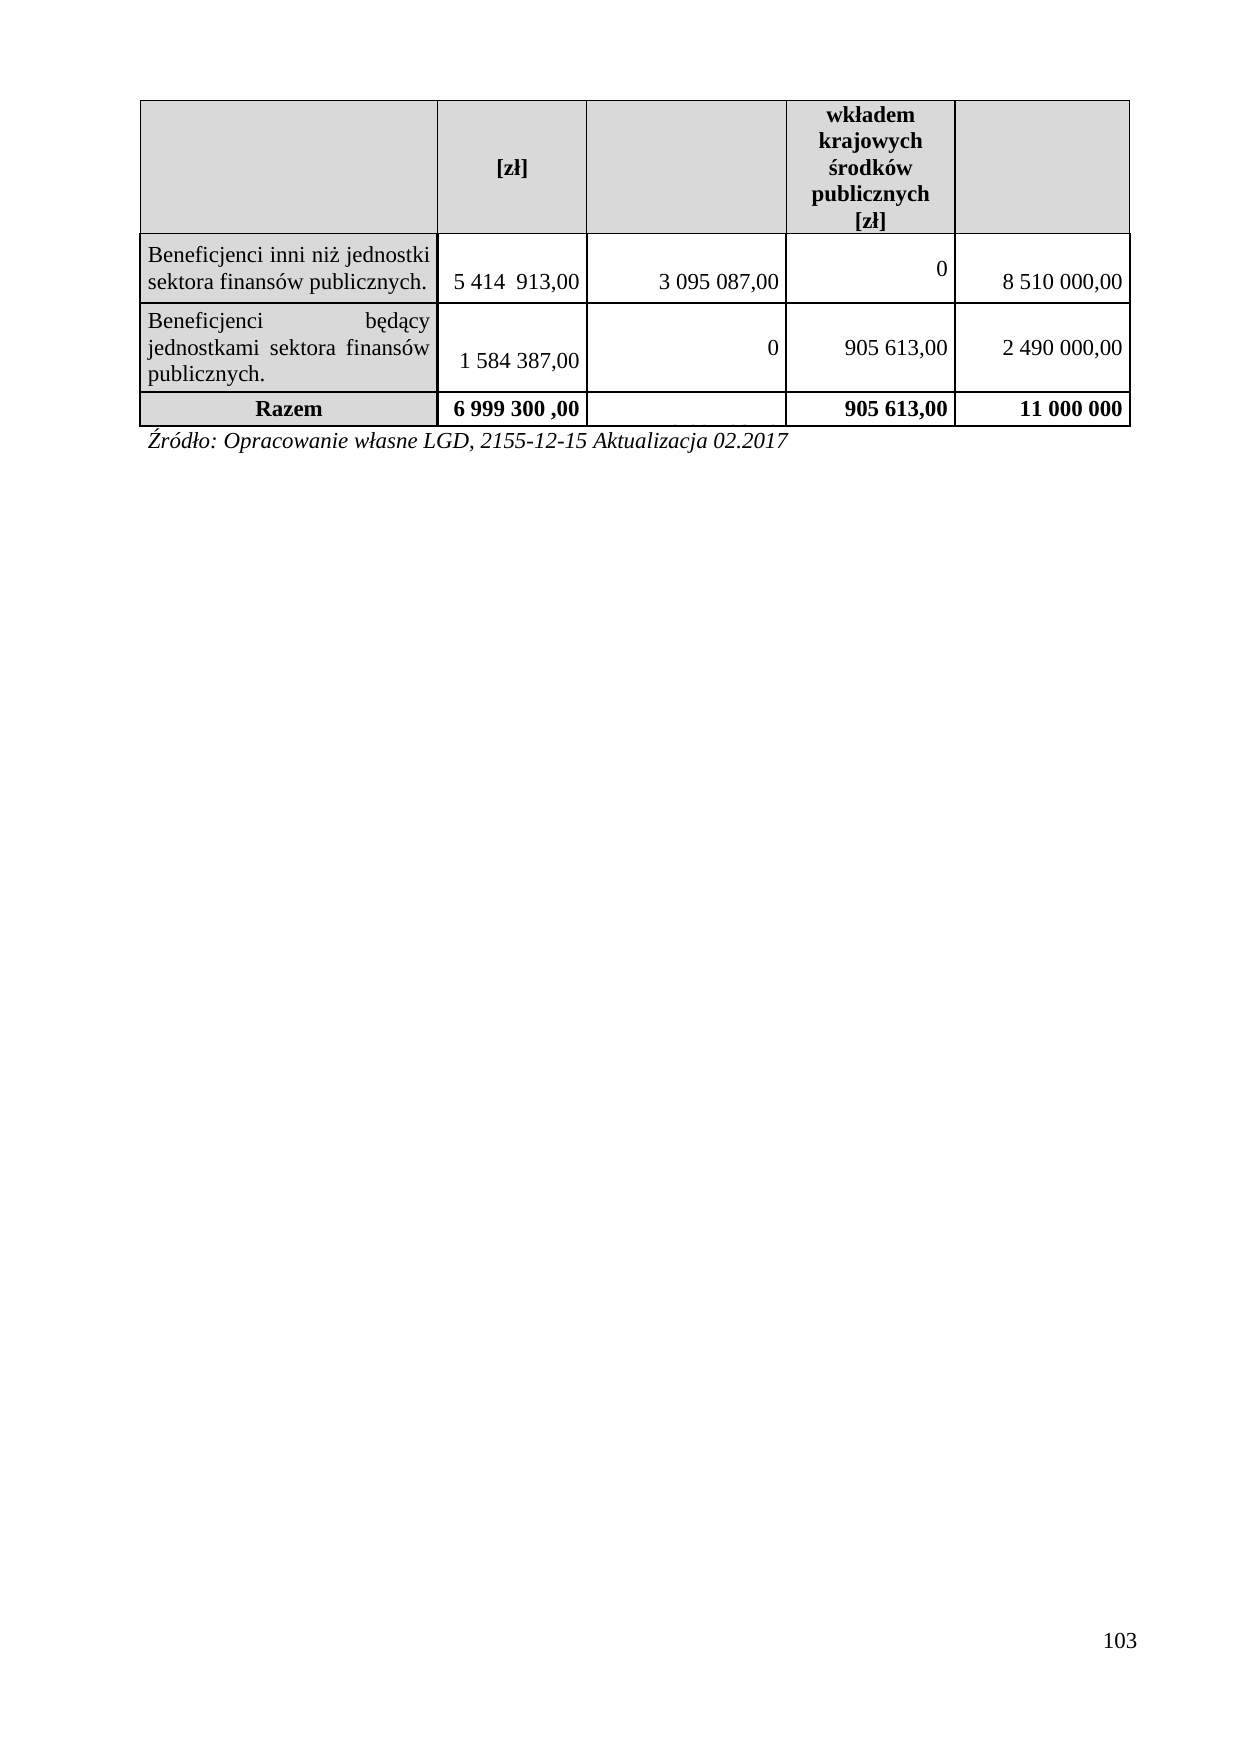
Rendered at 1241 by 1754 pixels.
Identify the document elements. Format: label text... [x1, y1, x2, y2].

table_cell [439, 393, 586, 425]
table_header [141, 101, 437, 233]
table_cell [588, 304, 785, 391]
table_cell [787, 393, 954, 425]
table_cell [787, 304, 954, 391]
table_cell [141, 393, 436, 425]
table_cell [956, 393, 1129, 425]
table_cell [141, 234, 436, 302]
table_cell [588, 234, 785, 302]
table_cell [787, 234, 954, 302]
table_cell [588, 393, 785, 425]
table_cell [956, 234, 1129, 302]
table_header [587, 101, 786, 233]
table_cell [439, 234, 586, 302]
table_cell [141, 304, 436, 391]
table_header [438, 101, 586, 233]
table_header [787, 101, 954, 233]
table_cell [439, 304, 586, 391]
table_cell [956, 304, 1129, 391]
text Źródło: Opracowanie własne LGD, 2155-12-15 Aktualizacja 02.2017 [148, 427, 1137, 453]
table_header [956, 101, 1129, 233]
